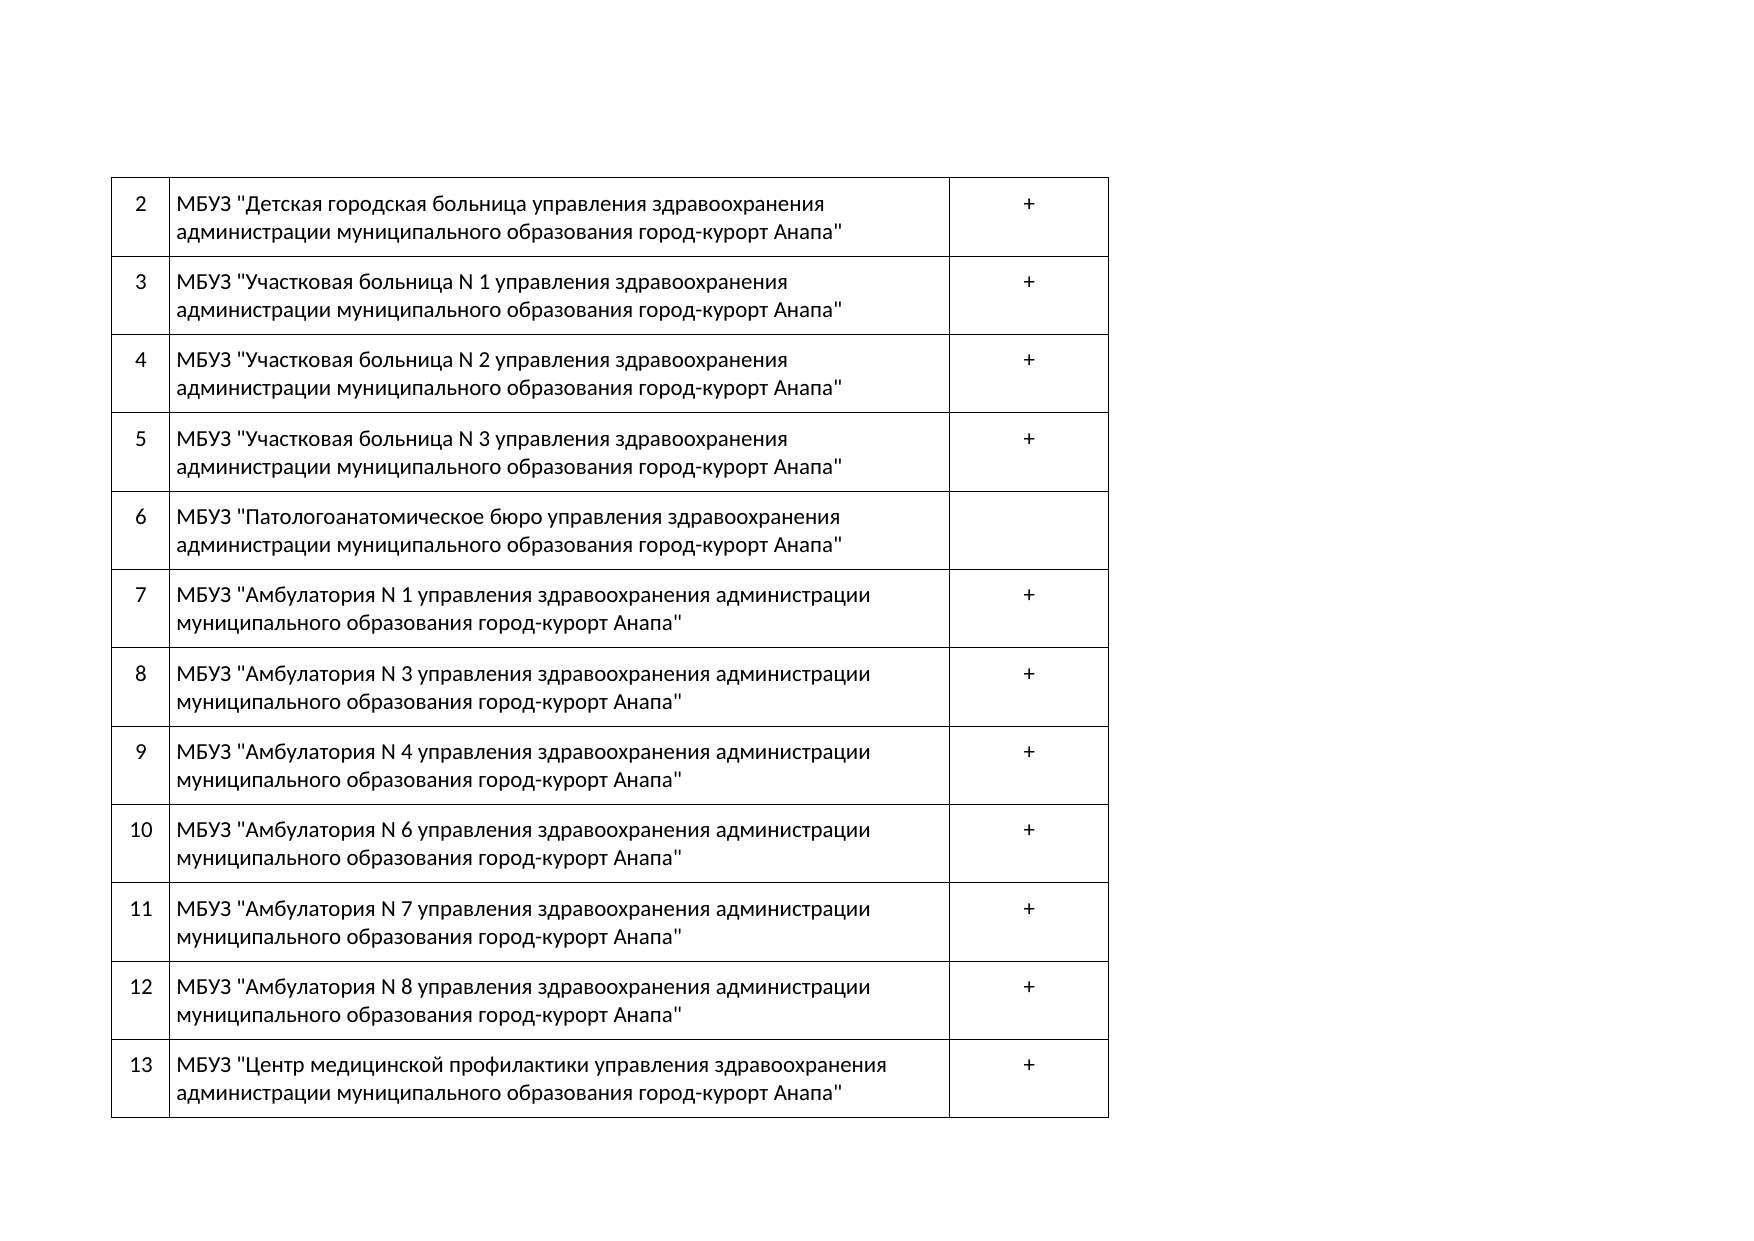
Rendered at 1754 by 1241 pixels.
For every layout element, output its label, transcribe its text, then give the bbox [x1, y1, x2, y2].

table_cell 2 [112, 178, 169, 256]
table_cell + [950, 648, 1108, 726]
table_cell + [950, 413, 1108, 491]
table_cell МБУЗ "Детская городская больница управления здравоохранения администрации муниципального образования город-курорт Анапа" [170, 178, 949, 256]
table_cell + [950, 257, 1108, 334]
table_cell 10 [112, 805, 169, 882]
table_cell 3 [112, 257, 169, 334]
table_cell МБУЗ "Участковая больница N 2 управления здравоохранения администрации муниципального образования город-курорт Анапа" [170, 335, 949, 412]
table_cell + [950, 805, 1108, 882]
table_cell МБУЗ "Амбулатория N 7 управления здравоохранения администрации муниципального образования город-курорт Анапа" [170, 883, 949, 961]
table_cell МБУЗ "Амбулатория N 8 управления здравоохранения администрации муниципального образования город-курорт Анапа" [170, 962, 949, 1039]
table_cell МБУЗ "Центр медицинской профилактики управления здравоохранения администрации муниципального образования город-курорт Анапа" [170, 1040, 949, 1117]
table_cell + [950, 1040, 1108, 1117]
table_cell МБУЗ "Амбулатория N 3 управления здравоохранения администрации муниципального образования город-курорт Анапа" [170, 648, 949, 726]
table_cell + [950, 883, 1108, 961]
table_cell 6 [112, 492, 169, 569]
table_cell МБУЗ "Амбулатория N 1 управления здравоохранения администрации муниципального образования город-курорт Анапа" [170, 570, 949, 647]
table_cell + [950, 570, 1108, 647]
table_cell 4 [112, 335, 169, 412]
table_cell + [950, 962, 1108, 1039]
table_cell 5 [112, 413, 169, 491]
table_cell 11 [112, 883, 169, 961]
table_cell 7 [112, 570, 169, 647]
table_cell + [950, 178, 1108, 256]
table_cell МБУЗ "Участковая больница N 1 управления здравоохранения администрации муниципального образования город-курорт Анапа" [170, 257, 949, 334]
table_cell + [950, 727, 1108, 804]
table_cell 8 [112, 648, 169, 726]
table_cell 12 [112, 962, 169, 1039]
table_cell МБУЗ "Амбулатория N 6 управления здравоохранения администрации муниципального образования город-курорт Анапа" [170, 805, 949, 882]
table_cell МБУЗ "Участковая больница N 3 управления здравоохранения администрации муниципального образования город-курорт Анапа" [170, 413, 949, 491]
table_cell + [950, 335, 1108, 412]
table_cell МБУЗ "Амбулатория N 4 управления здравоохранения администрации муниципального образования город-курорт Анапа" [170, 727, 949, 804]
table_cell [950, 492, 1108, 569]
table_cell 13 [112, 1040, 169, 1117]
table_cell МБУЗ "Патологоанатомическое бюро управления здравоохранения администрации муниципального образования город-курорт Анапа" [170, 492, 949, 569]
table_cell 9 [112, 727, 169, 804]
